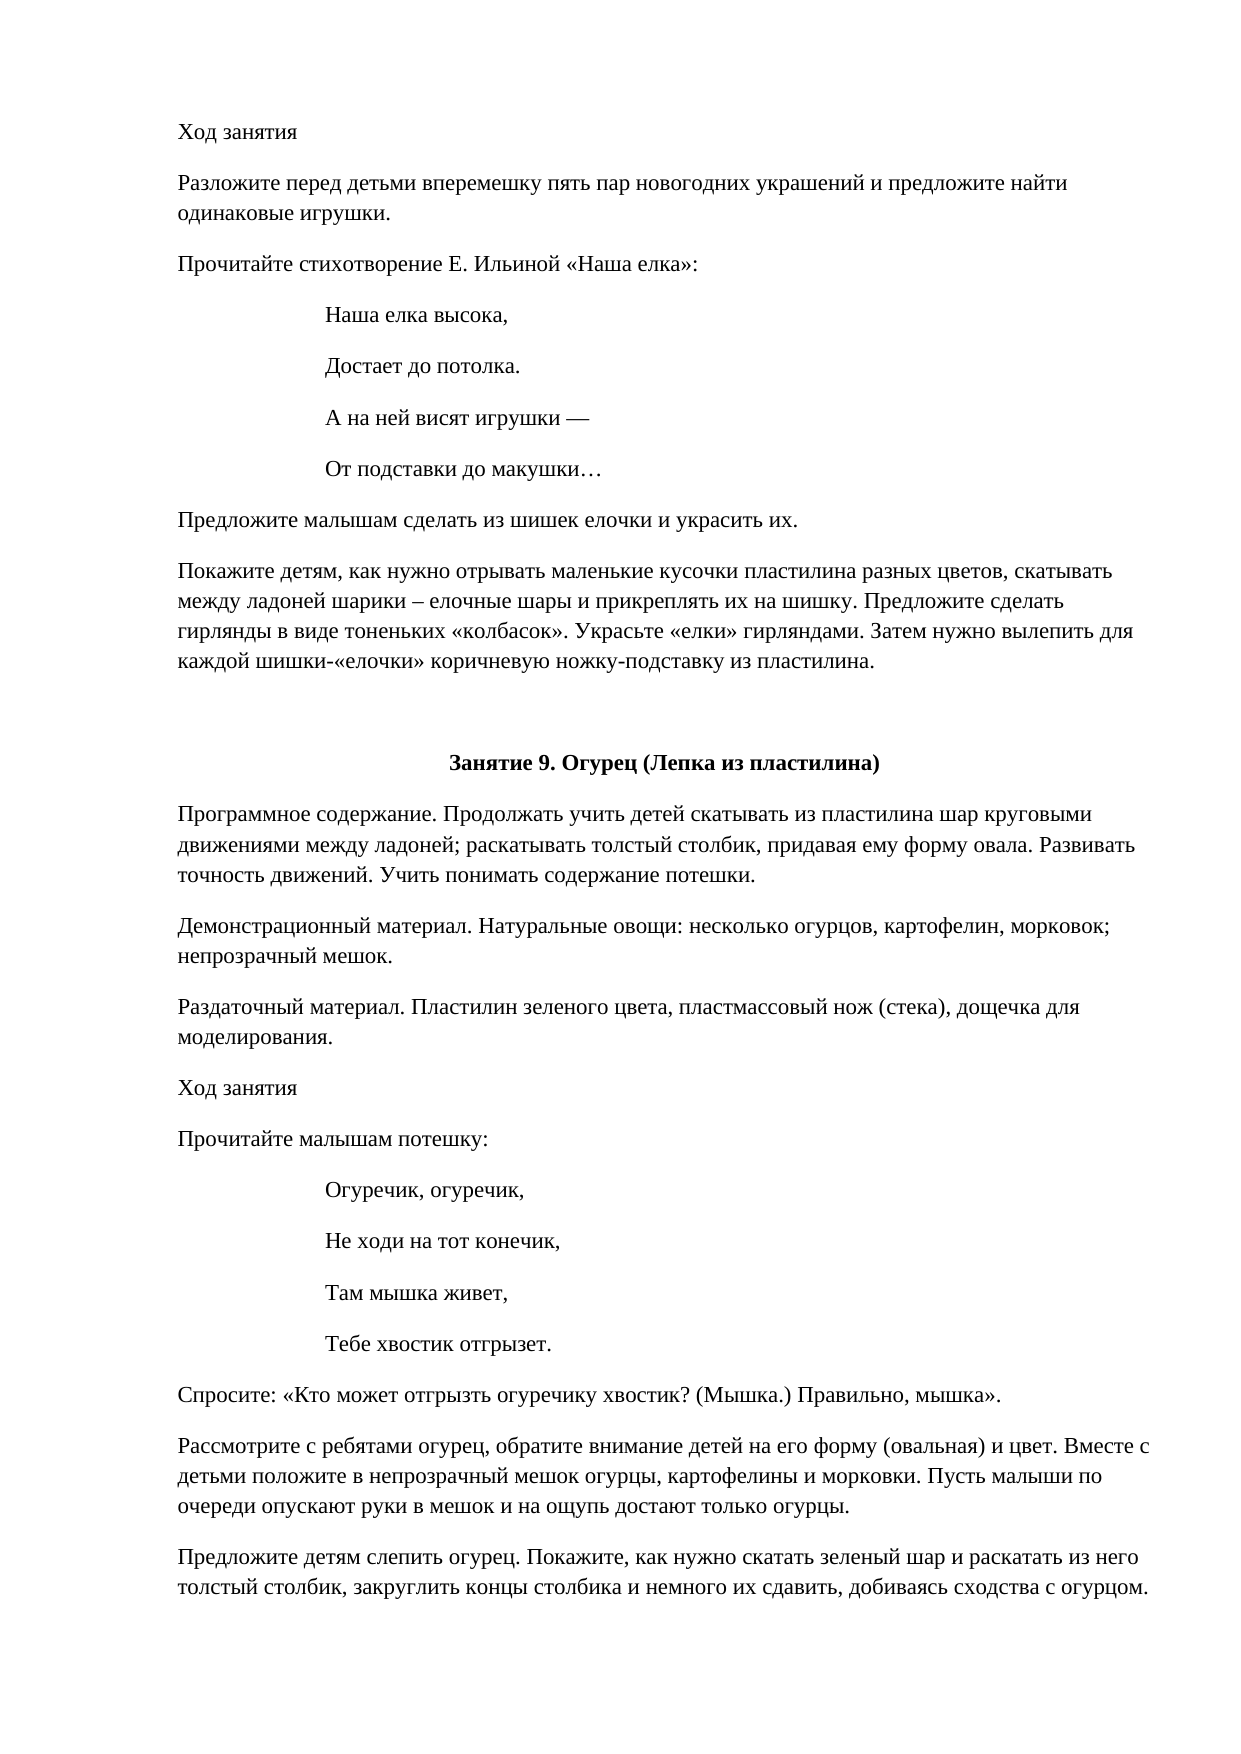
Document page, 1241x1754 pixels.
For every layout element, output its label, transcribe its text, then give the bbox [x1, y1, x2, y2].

text Демонстрационный материал. Натуральные овощи: несколько огурцов, картофелин, морковок; непрозрачный мешок. [177, 912, 1152, 968]
text А на ней висят игрушки — [177, 403, 1152, 430]
text Достает до потолка. [177, 352, 1152, 379]
text Огуречик, огуречик, [177, 1176, 1152, 1203]
text От подставки до макушки… [177, 454, 1152, 481]
text Прочитайте стихотворение Е. Ильиной «Наша елка»: [177, 250, 1152, 277]
text Наша елка высока, [177, 301, 1152, 328]
text Прочитайте малышам потешку: [177, 1125, 1152, 1152]
text Рассмотрите с ребятами огурец, обратите внимание детей на его форму (овальная) и цвет. Вместе с детьми положите в непрозрачный мешок огурцы, картофелины и морковки. Пусть малыши по очереди опускают руки в мешок и на ощупь достают только огурцы. [177, 1432, 1152, 1518]
text Ход занятия [177, 118, 1152, 144]
text Программное содержание. Продолжать учить детей скатывать из пластилина шар круговыми движениями между ладоней; раскатывать толстый столбик, придавая ему форму овала. Развивать точность движений. Учить понимать содержание потешки. [177, 800, 1152, 887]
text Покажите детям, как нужно отрывать маленькие кусочки пластилина разных цветов, скатывать между ладоней шарики – елочные шары и прикреплять их на шишку. Предложите сделать гирлянды в виде тоненьких «колбасок». Украсьте «елки» гирляндами. Затем нужно вылепить для каждой шишки-«елочки» коричневую ножку-подставку из пластилина. [177, 557, 1152, 674]
text Занятие 9. Огурец (Лепка из пластилина) [177, 749, 1152, 776]
text Предложите малышам сделать из шишек елочки и украсить их. [177, 506, 1152, 532]
text Там мышка живет, [177, 1278, 1152, 1305]
text Спросите: «Кто может отгрызть огуречику хвостик? (Мышка.) Правильно, мышка». [177, 1381, 1152, 1407]
text Ход занятия [177, 1074, 1152, 1101]
text Предложите детям слепить огурец. Покажите, как нужно скатать зеленый шар и раскатать из него толстый столбик, закруглить концы столбика и немного их сдавить, добиваясь сходства с огурцом. [177, 1543, 1152, 1600]
text Не ходи на тот конечик, [177, 1227, 1152, 1254]
text Разложите перед детьми вперемешку пять пар новогодних украшений и предложите найти одинаковые игрушки. [177, 169, 1152, 226]
text Тебе хвостик отгрызет. [177, 1329, 1152, 1356]
text Раздаточный материал. Пластилин зеленого цвета, пластмассовый нож (стека), дощечка для моделирования. [177, 993, 1152, 1050]
